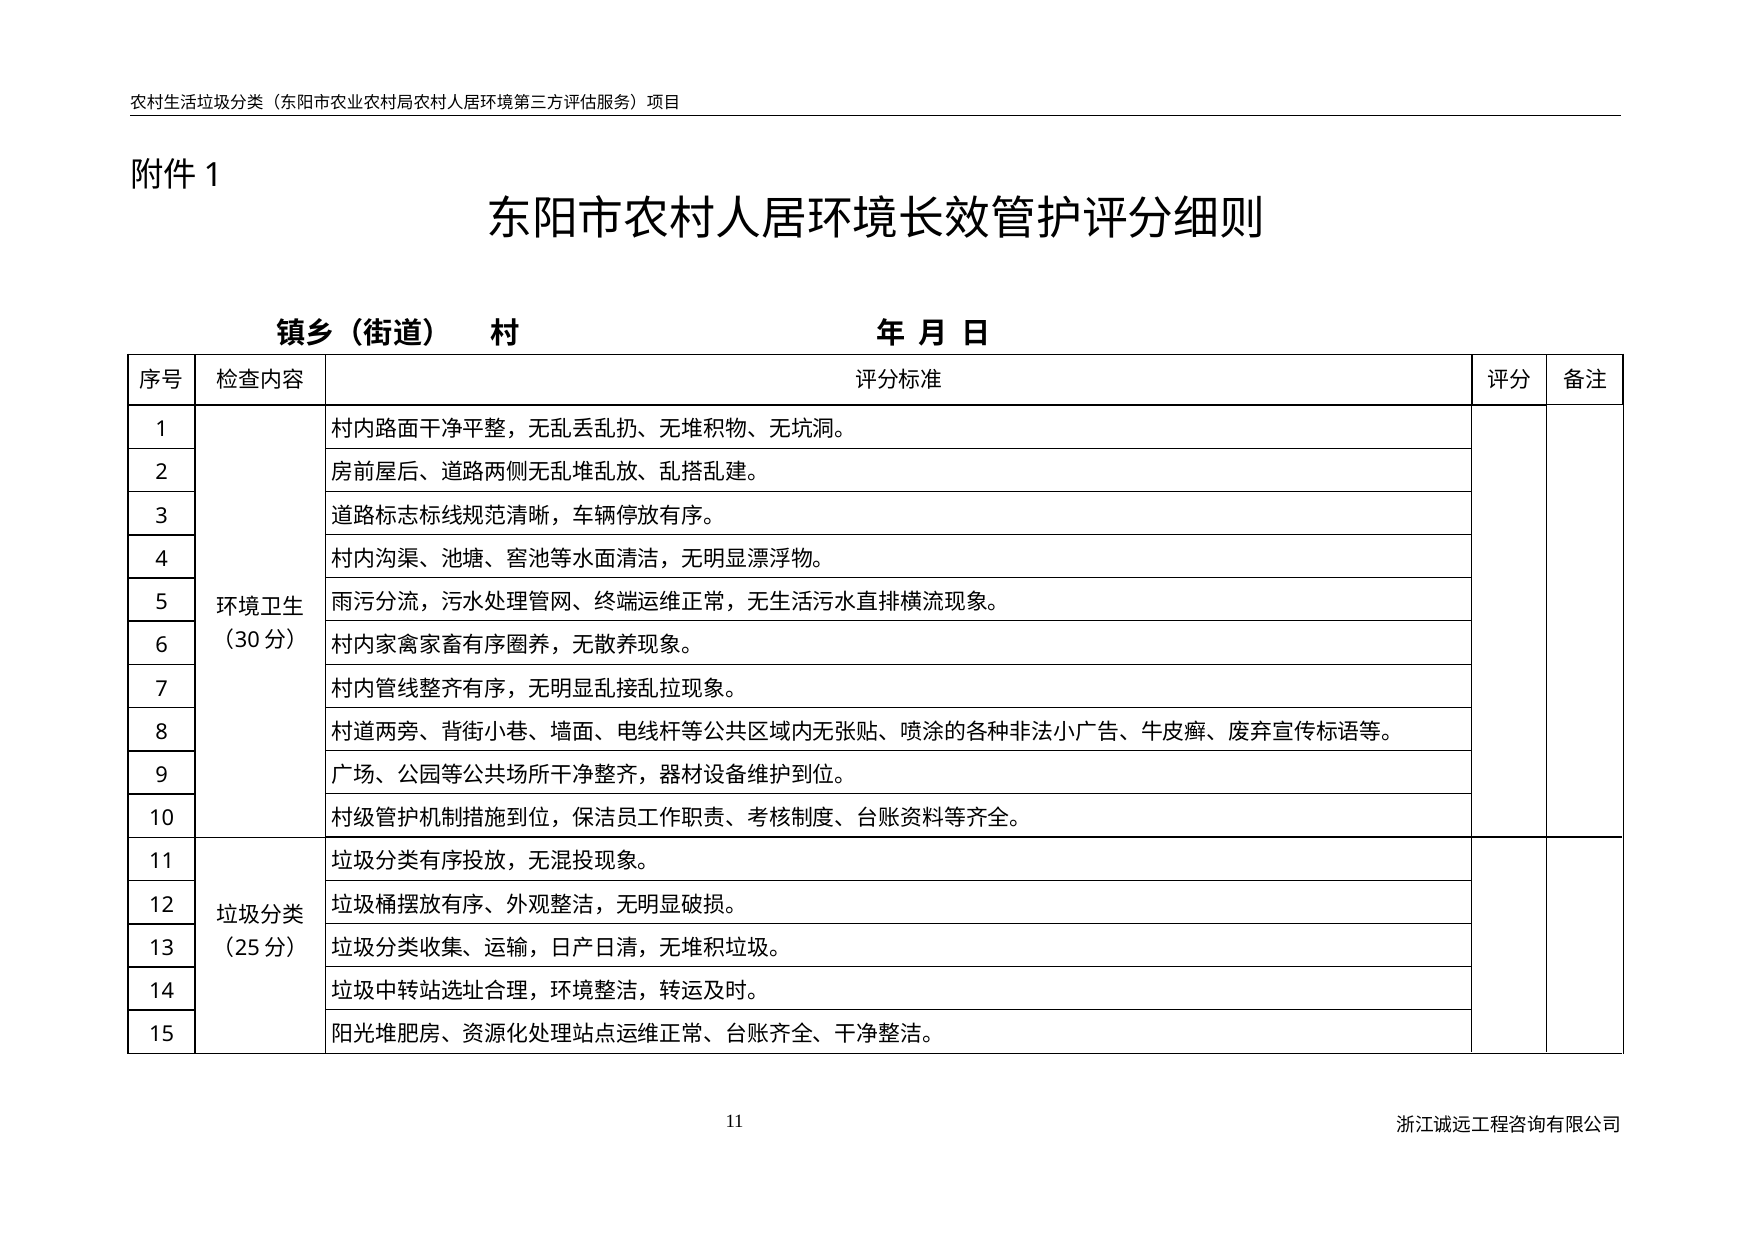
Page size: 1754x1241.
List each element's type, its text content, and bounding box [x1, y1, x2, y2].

table_header 检查内容 [196, 355, 325, 404]
table_cell [1547, 836, 1623, 1053]
table_cell 村道两旁、背街小巷、墙面、电线杆等公共区域内无张贴、喷涂的各种非法小广告、牛皮癣、废弃宣传标语等。 [326, 708, 1471, 750]
text 附件1 [130, 148, 1621, 196]
table_cell 道路标志标线规范清晰，车辆停放有序。 [326, 492, 1471, 534]
table_cell 2 [129, 449, 194, 491]
table_cell 村级管护机制措施到位，保洁员工作职责、考核制度、台账资料等齐全。 [326, 794, 1471, 836]
table_cell 阳光堆肥房、资源化处理站点运维正常、台账齐全、干净整洁。 [326, 1010, 1472, 1053]
table_cell 7 [129, 665, 194, 707]
table_cell [1472, 406, 1546, 836]
table_cell 4 [129, 536, 194, 577]
table_cell 14 [129, 968, 194, 1009]
table_cell 垃圾桶摆放有序、外观整洁，无明显破损。 [326, 881, 1471, 923]
table_cell 垃圾分类 （25分） [196, 838, 325, 1053]
text 东阳市农村人居环境长效管护评分细则 [130, 196, 1621, 244]
table_cell 15 [129, 1011, 194, 1053]
table_cell 环境卫生 （30分） [196, 406, 325, 836]
table_cell 房前屋后、道路两侧无乱堆乱放、乱搭乱建。 [326, 449, 1471, 491]
table_cell 垃圾中转站选址合理，环境整洁，转运及时。 [326, 967, 1471, 1009]
table_cell 村内家禽家畜有序圈养，无散养现象。 [326, 621, 1471, 663]
table_header 评分 [1473, 355, 1546, 404]
table_cell 村内沟渠、池塘、窖池等水面清洁，无明显漂浮物。 [326, 535, 1471, 577]
table_header 评分标准 [326, 355, 1471, 404]
table_cell 1 [129, 406, 194, 447]
table_cell 垃圾分类有序投放，无混投现象。 [326, 838, 1471, 880]
table_cell [1472, 838, 1547, 1053]
table_cell 3 [129, 492, 194, 534]
table_cell 雨污分流，污水处理管网、终端运维正常，无生活污水直排横流现象。 [326, 578, 1471, 620]
table_cell 5 [129, 579, 194, 620]
table_cell 6 [129, 622, 194, 663]
table_cell 9 [129, 752, 194, 793]
table_cell 村内管线整齐有序，无明显乱接乱拉现象。 [326, 665, 1471, 707]
table_header 序号 [129, 355, 194, 404]
table_cell 11 [129, 838, 194, 880]
table_cell 10 [129, 795, 194, 836]
table_header 备注 [1547, 355, 1622, 404]
table_cell [1547, 405, 1623, 836]
table_cell 村内路面干净平整，无乱丢乱扔、无堆积物、无坑洞。 [326, 406, 1471, 447]
table_cell 广场、公园等公共场所干净整齐，器材设备维护到位。 [326, 751, 1471, 793]
text 镇乡（街道） 村 年 月 日 [130, 306, 1621, 353]
table_cell 8 [129, 708, 194, 750]
table_cell 垃圾分类收集、运输，日产日清，无堆积垃圾。 [326, 924, 1471, 966]
table_cell 12 [129, 881, 194, 923]
table_cell 13 [129, 925, 194, 966]
